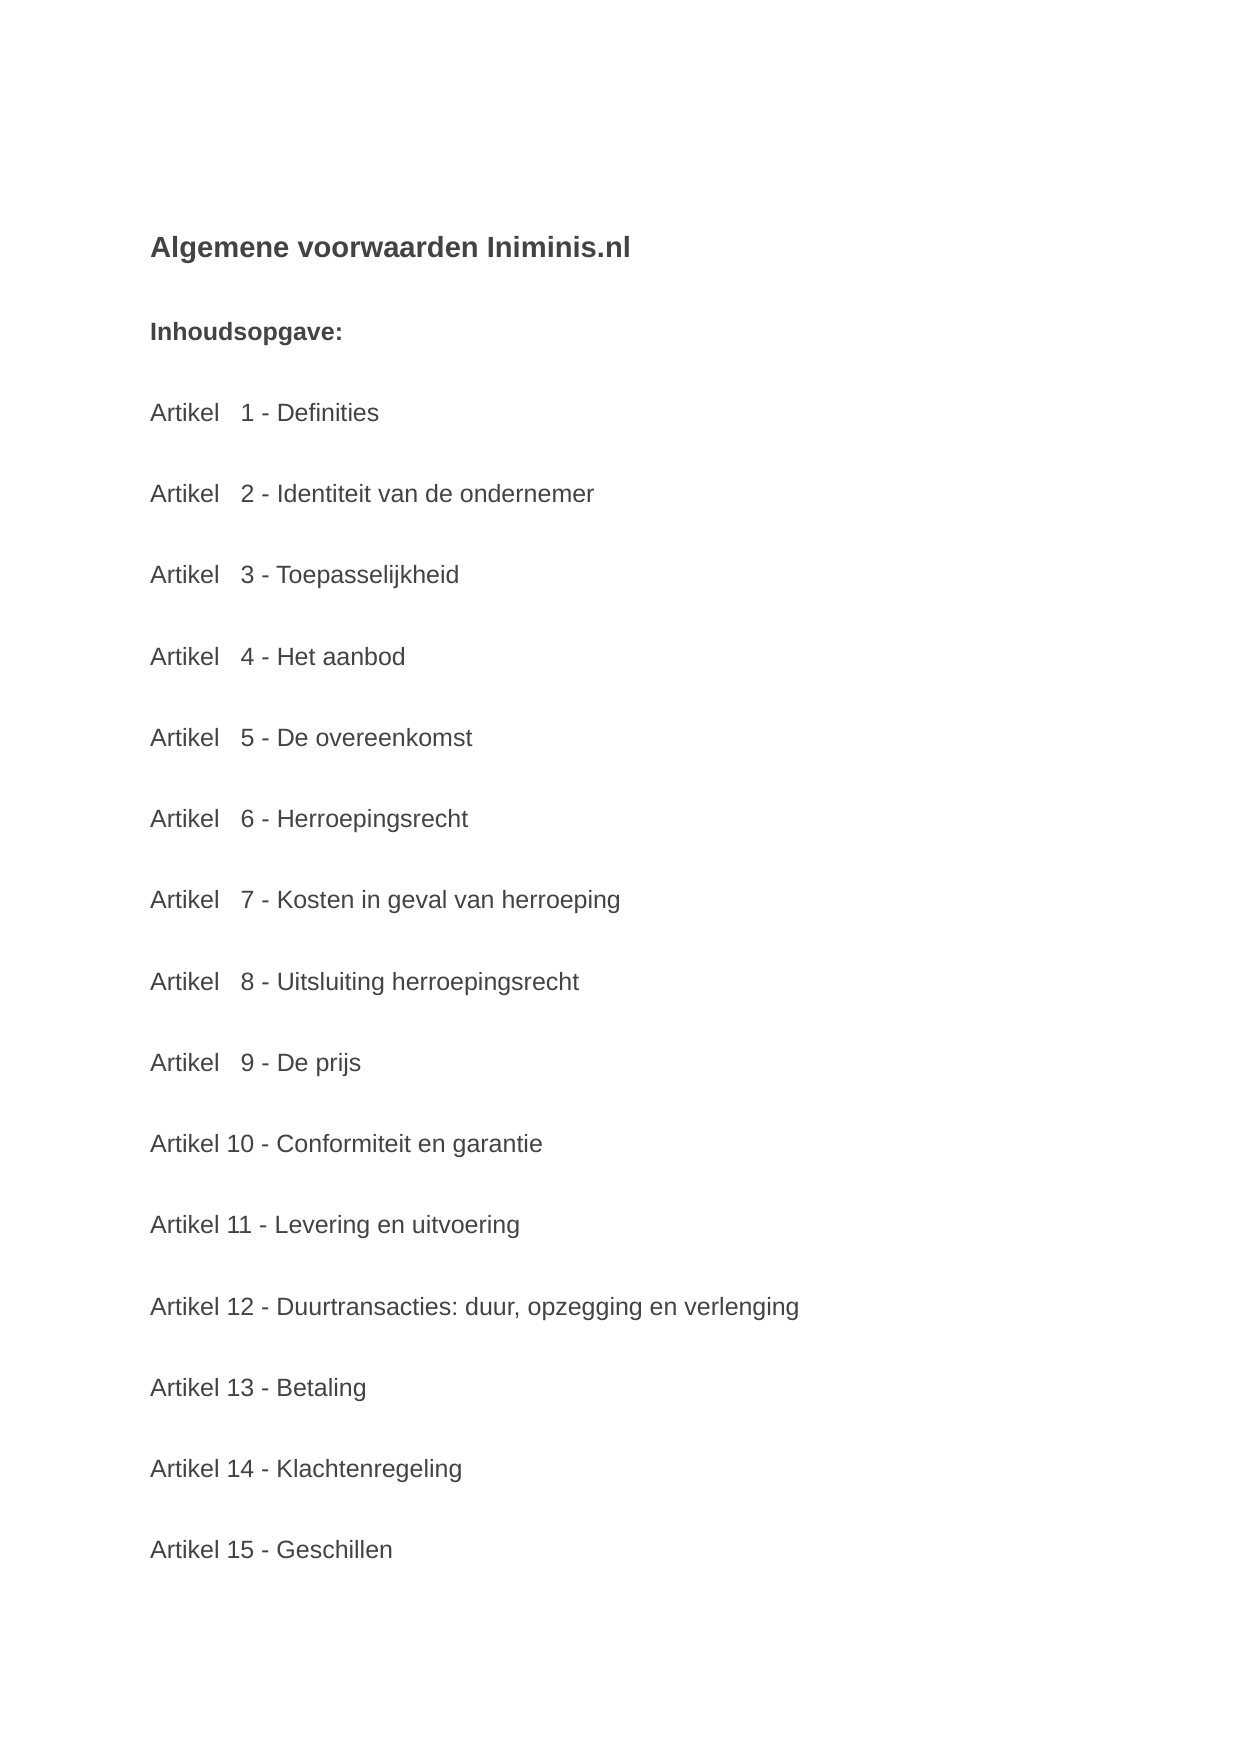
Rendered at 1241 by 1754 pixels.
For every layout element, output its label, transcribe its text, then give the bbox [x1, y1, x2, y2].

text Artikel 6 - Herroepingsrecht [150, 805, 1090, 833]
text Artikel 10 - Conformiteit en garantie [150, 1130, 1090, 1158]
text Artikel 8 - Uitsluiting herroepingsrecht [150, 967, 1090, 996]
text Inhoudsopgave: [150, 317, 1090, 346]
text Artikel 11 - Levering en uitvoering [150, 1211, 1090, 1240]
text Artikel 14 - Klachtenregeling [150, 1455, 1090, 1483]
text Artikel 13 - Betaling [150, 1373, 1090, 1402]
text Artikel 5 - De overeenkomst [150, 723, 1090, 752]
text Artikel 4 - Het aanbod [150, 642, 1090, 671]
text Artikel 7 - Kosten in geval van herroeping [150, 886, 1090, 915]
text Artikel 1 - Definities [150, 398, 1090, 427]
text Artikel 15 - Geschillen [150, 1536, 1090, 1565]
text Algemene voorwaarden Iniminis.nl [150, 231, 1090, 265]
text Artikel 12 - Duurtransacties: duur, opzegging en verlenging [150, 1292, 1090, 1321]
text Artikel 9 - De prijs [150, 1048, 1090, 1077]
text Artikel 2 - Identiteit van de ondernemer [150, 480, 1090, 508]
text Artikel 3 - Toepasselijkheid [150, 561, 1090, 590]
